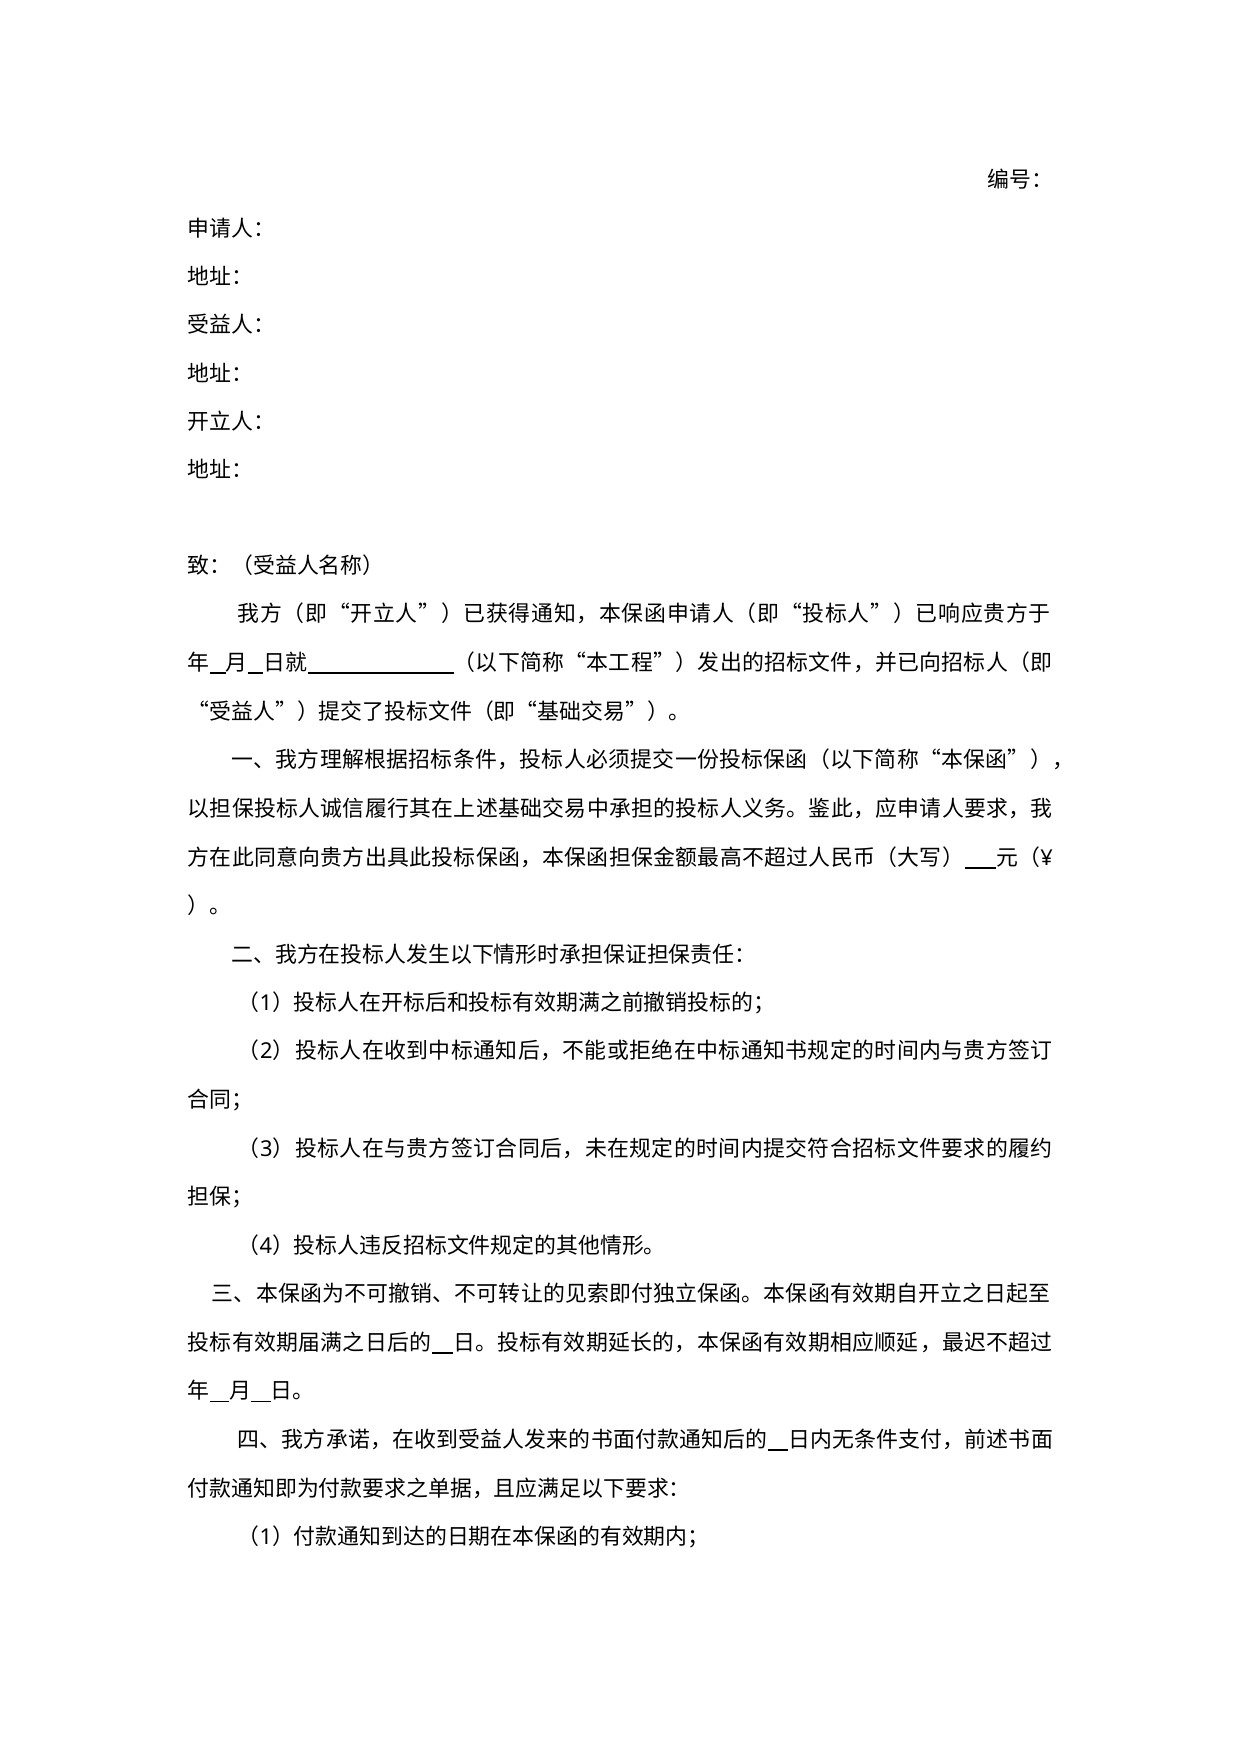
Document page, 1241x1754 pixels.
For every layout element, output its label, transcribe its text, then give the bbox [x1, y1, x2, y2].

text 致：（受益人名称） [187, 548, 1053, 580]
text 一、我方理解根据招标条件，投标人必须提交一份投标保函（以下简称“本保函”），以担保投标人诚信履行其在上述基础交易中承担的投标人义务。鉴此，应申请人要求，我方在此同意向贵方出具此投标保函，本保函担保金额最高不超过人民币（大写） 元（¥ ）。 [187, 742, 1053, 921]
text 地址： [187, 355, 1053, 388]
text 申请人： [187, 210, 1053, 243]
text （1）付款通知到达的日期在本保函的有效期内； [187, 1518, 1053, 1551]
text 我方（即“开立人”）已获得通知，本保函申请人（即“投标人”）已响应贵方于 年 月 日就 （以下简称“本工程”）发出的招标文件，并已向招标人（即“受益人”）提交了投标文件（即“基础交易”）。 [187, 596, 1053, 726]
text 四、我方承诺，在收到受益人发来的书面付款通知后的 日内无条件支付，前述书面付款通知即为付款要求之单据，且应满足以下要求： [187, 1421, 1053, 1503]
list （1）投标人在开标后和投标有效期满之前撤销投标的； [237, 985, 1053, 1017]
list （3）投标人在与贵方签订合同后，未在规定的时间内提交符合招标文件要求的履约担保； [187, 1130, 1053, 1211]
text 二、我方在投标人发生以下情形时承担保证担保责任： [187, 936, 1053, 969]
list （4）投标人违反招标文件规定的其他情形。 [187, 1227, 1053, 1260]
text 编号： [187, 162, 1053, 194]
list （2）投标人在收到中标通知后，不能或拒绝在中标通知书规定的时间内与贵方签订合同； [187, 1033, 1053, 1114]
text 地址： [187, 259, 1053, 291]
text 三、本保函为不可撤销、不可转让的见索即付独立保函。本保函有效期自开立之日起至投标有效期届满之日后的 日。投标有效期延长的，本保函有效期相应顺延，最迟不超过 年 月 日。 [187, 1276, 1053, 1406]
text 受益人： [187, 307, 1053, 339]
text 地址： [187, 452, 1053, 484]
text 开立人： [187, 404, 1053, 436]
